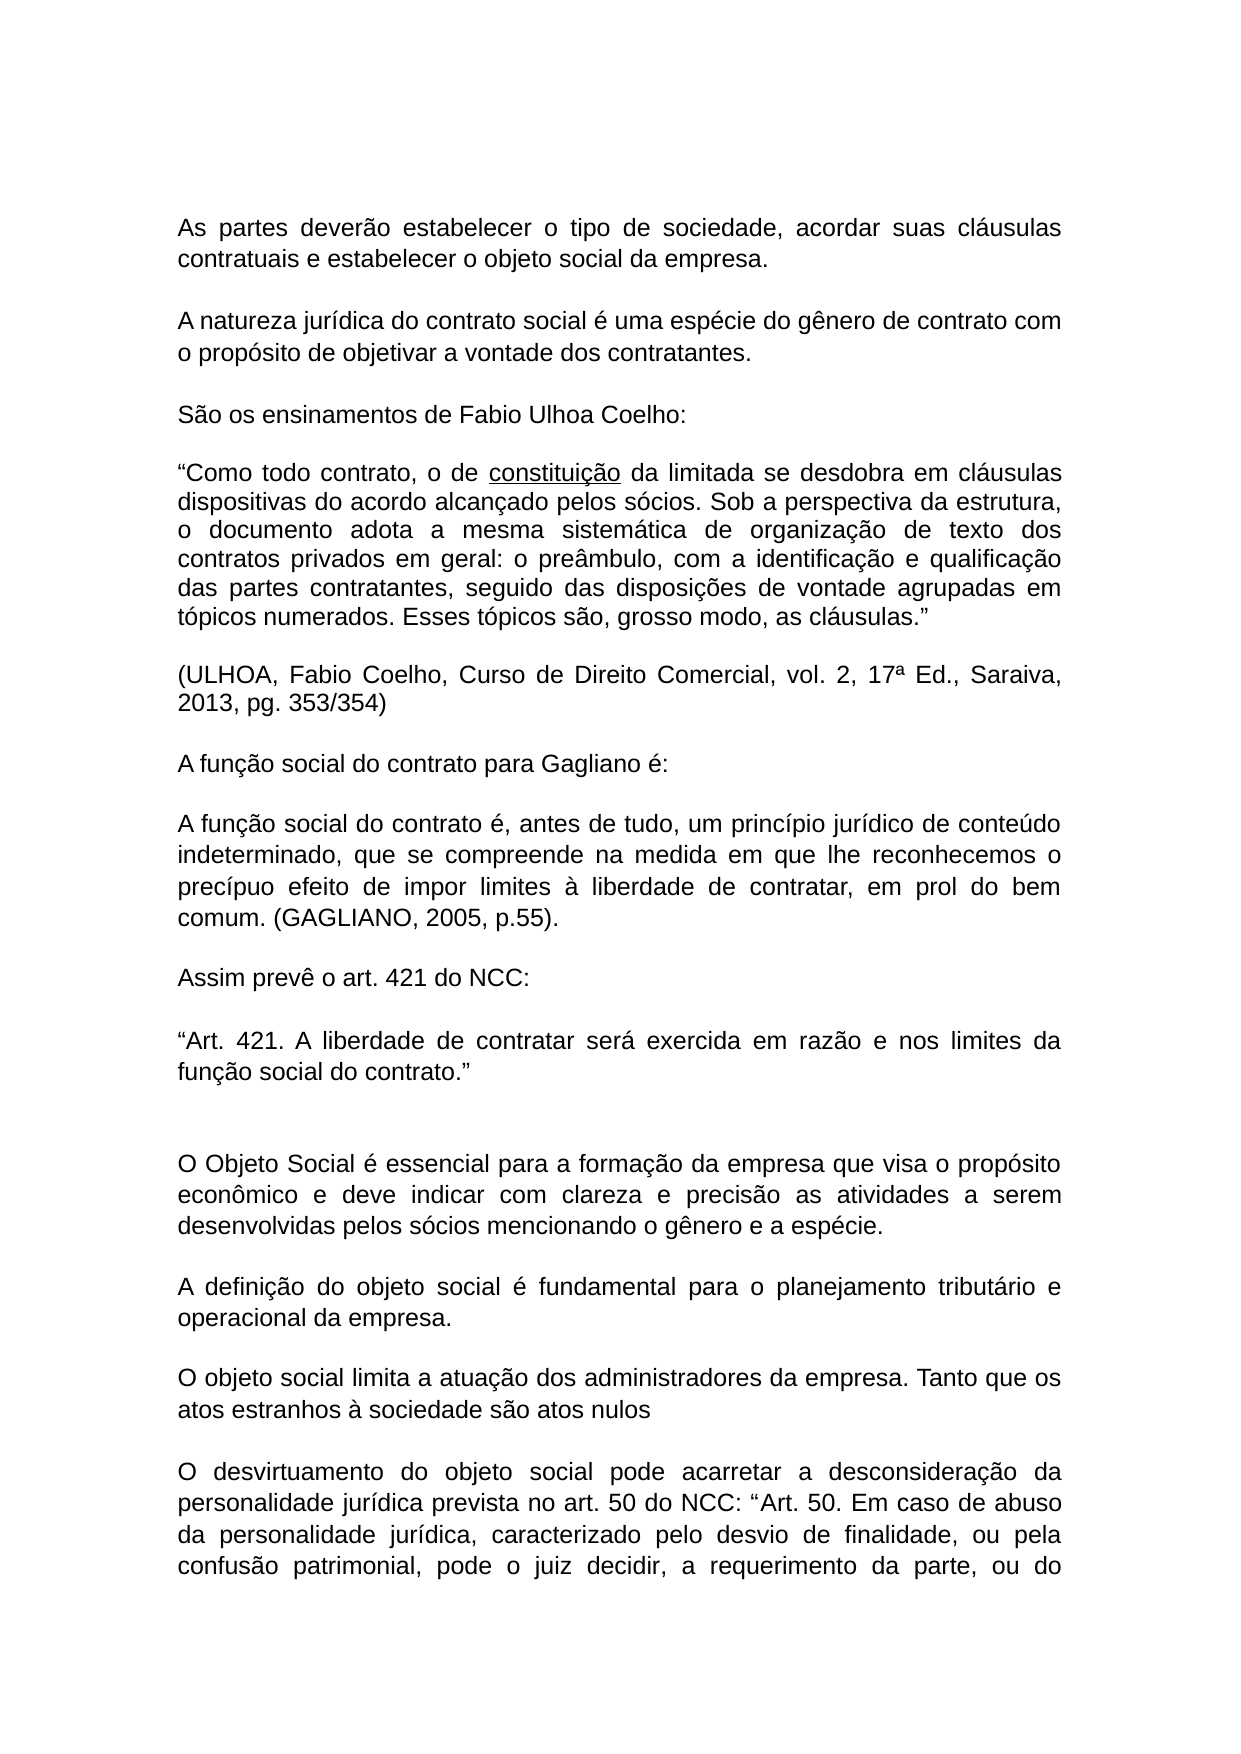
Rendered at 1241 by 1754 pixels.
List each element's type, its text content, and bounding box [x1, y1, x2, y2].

subtitle Assim prevê o art. 421 do NCC: [177, 961, 1063, 992]
subtitle A natureza jurídica do contrato social é uma espécie do gênero de contrato com o propósito de objetivar a vontade dos contratantes. [177, 304, 1063, 366]
subtitle A definição do objeto social é fundamental para o planejamento tributário e operacional da empresa. [177, 1269, 1063, 1332]
subtitle A função social do contrato para Gagliano é: [177, 746, 1063, 778]
subtitle “Art. 421. A liberdade de contratar será exercida em razão e nos limites da função social do contrato.” [177, 1023, 1063, 1086]
text “Como todo contrato, o de constituição da limitada se desdobra em cláusulas dispositivas do acordo alcançado pelos sócios. Sob a perspectiva da estrutura, o documento adota a mesma sistemática de organização de texto dos contratos privados em geral: o preâmbulo, com a identificação e qualificação das partes contratantes, seguido das disposições de vontade agrupadas em tópicos numerados. Esses tópicos são, grosso modo, as cláusulas.” [177, 458, 1063, 631]
subtitle São os ensinamentos de Fabio Ulhoa Coelho: [177, 398, 1063, 429]
text (ULHOA, Fabio Coelho, Curso de Direito Comercial, vol. 2, 17ª Ed., Saraiva, 2013, pg. 353/354) [177, 660, 1063, 717]
subtitle O Objeto Social é essencial para a formação da empresa que visa o propósito econômico e deve indicar com clareza e precisão as atividades a serem desenvolvidas pelos sócios mencionando o gênero e a espécie. [177, 1146, 1063, 1240]
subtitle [177, 1455, 1063, 1580]
subtitle As partes deverão estabelecer o tipo de sociedade, acordar suas cláusulas contratuais e estabelecer o objeto social da empresa. [177, 210, 1063, 273]
subtitle O objeto social limita a atuação dos administradores da empresa. Tanto que os atos estranhos à sociedade são atos nulos [177, 1361, 1063, 1423]
subtitle A função social do contrato é, antes de tudo, um princípio jurídico de conteúdo indeterminado, que se compreende na medida em que lhe reconhecemos o precípuo efeito de impor limites à liberdade de contratar, em prol do bem comum. (GAGLIANO, 2005, p.55). [177, 807, 1063, 932]
